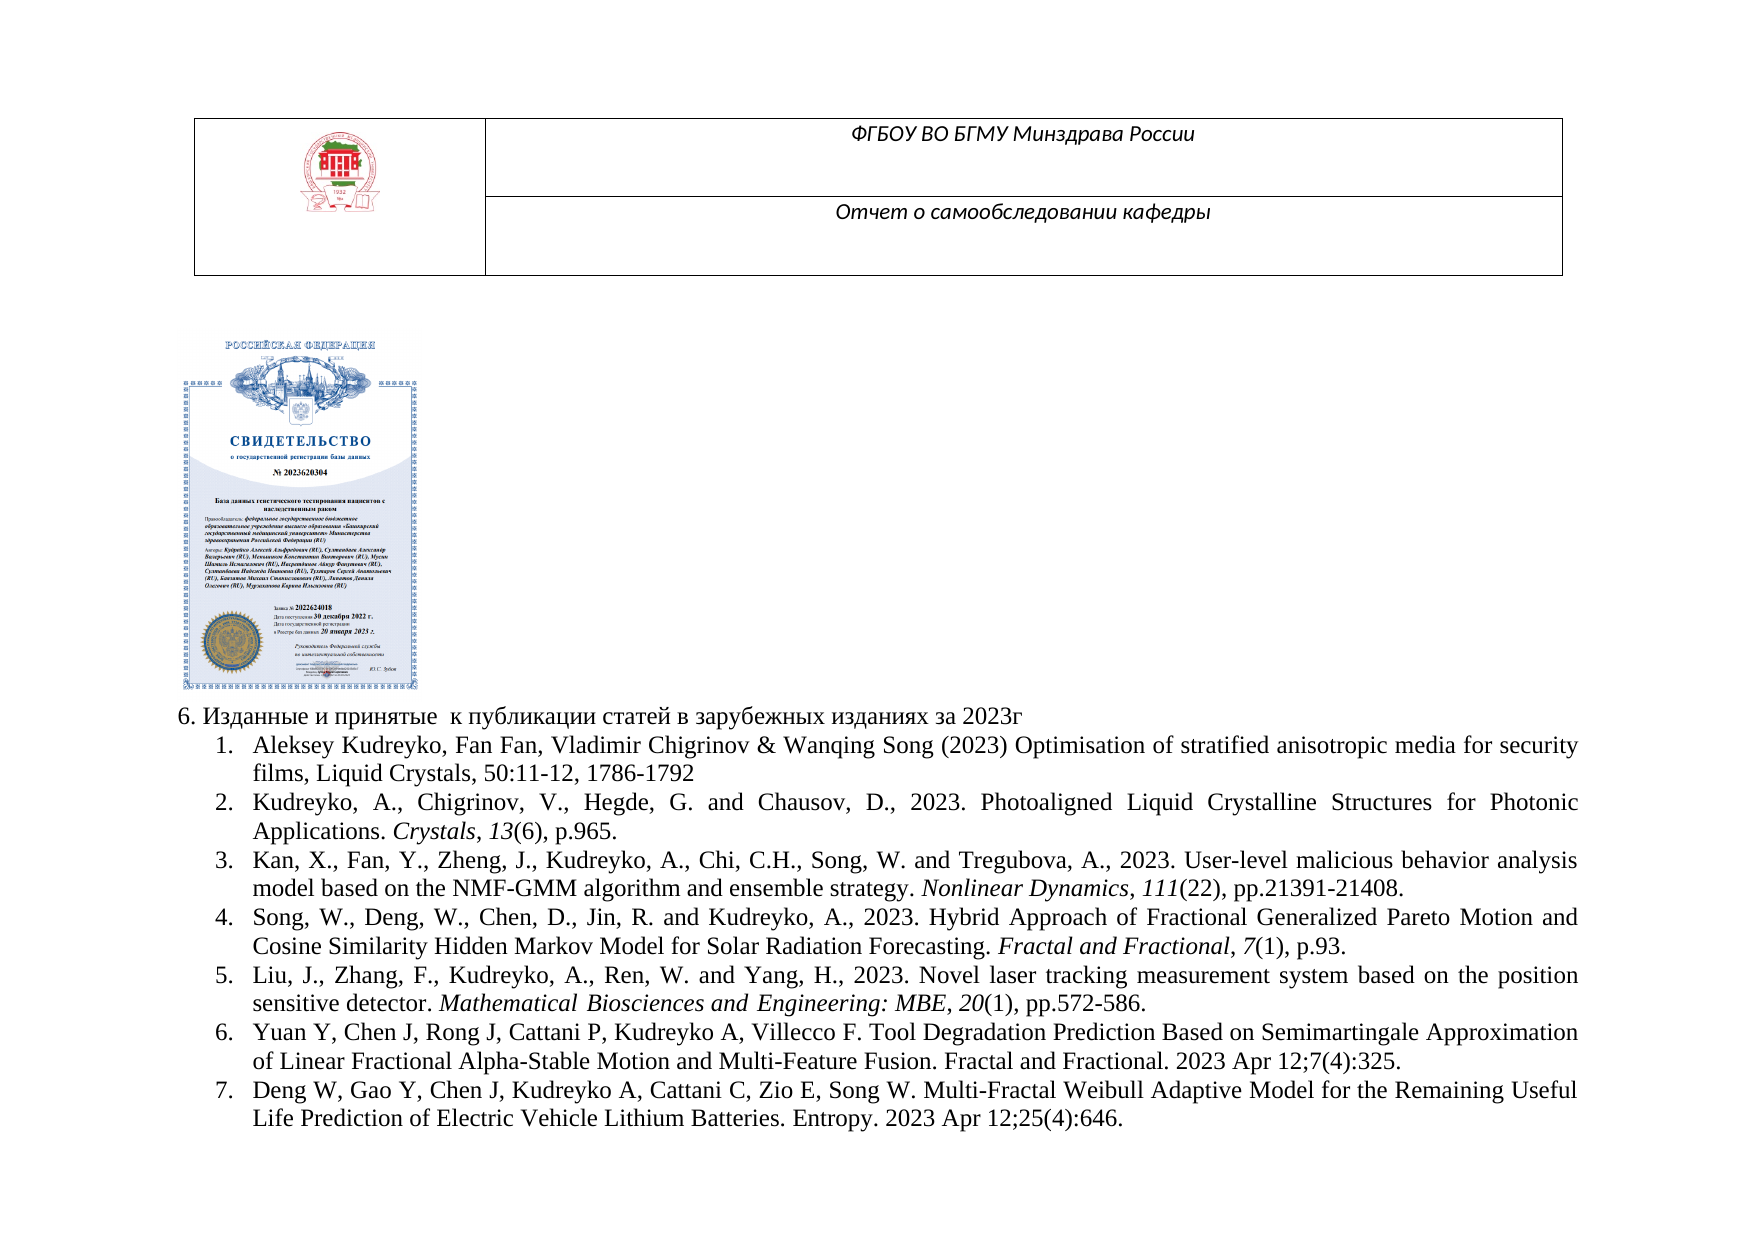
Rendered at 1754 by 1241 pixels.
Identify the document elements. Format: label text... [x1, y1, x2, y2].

picture [177, 328, 423, 702]
list Song, W., Deng, W., Chen, D., Jin, R. and Kudreyko, A., 2023. Hybrid Approach of Fractional Generalized Pareto Motion and Cosine Similarity Hidden Markov Model for Solar Radiation Forecasting. Fractal and Fractional, 7(1), p.93. [215, 902, 1580, 960]
list Aleksey Kudreyko, Fan Fan, Vladimir Chigrinov & Wanqing Song (2023) Optimisation of stratified anisotropic media for security films, Liquid Crystals, 50:11-12, 1786-1792 [215, 730, 1580, 787]
text 6. Изданные и принятые к публикации статей в зарубежных изданиях за 2023г [177, 701, 1580, 730]
picture [300, 132, 380, 212]
list Kudreyko, A., Chigrinov, V., Hegde, G. and Chausov, D., 2023. Photoaligned Liquid Crystalline Structures for Photonic Applications. Crystals, 13(6), p.965. [215, 787, 1580, 845]
list Deng W, Gao Y, Chen J, Kudreyko A, Cattani C, Zio E, Song W. Multi-Fractal Weibull Adaptive Model for the Remaining Useful Life Prediction of Electric Vehicle Lithium Batteries. Entropy. 2023 Apr 12;25(4):646. [215, 1075, 1580, 1132]
list Liu, J., Zhang, F., Kudreyko, A., Ren, W. and Yang, H., 2023. Novel laser tracking measurement system based on the position sensitive detector. Mathematical Biosciences and Engineering: MBE, 20(1), pp.572-586. [215, 960, 1580, 1017]
list Yuan Y, Chen J, Rong J, Cattani P, Kudreyko A, Villecco F. Tool Degradation Prediction Based on Semimartingale Approximation of Linear Fractional Alpha-Stable Motion and Multi-Feature Fusion. Fractal and Fractional. 2023 Apr 12;7(4):325. [215, 1017, 1580, 1075]
list Kan, X., Fan, Y., Zheng, J., Kudreyko, A., Chi, C.H., Song, W. and Tregubova, A., 2023. User-level malicious behavior analysis model based on the NMF-GMM algorithm and ensemble strategy. Nonlinear Dynamics, 111(22), pp.21391-21408. [215, 845, 1580, 902]
